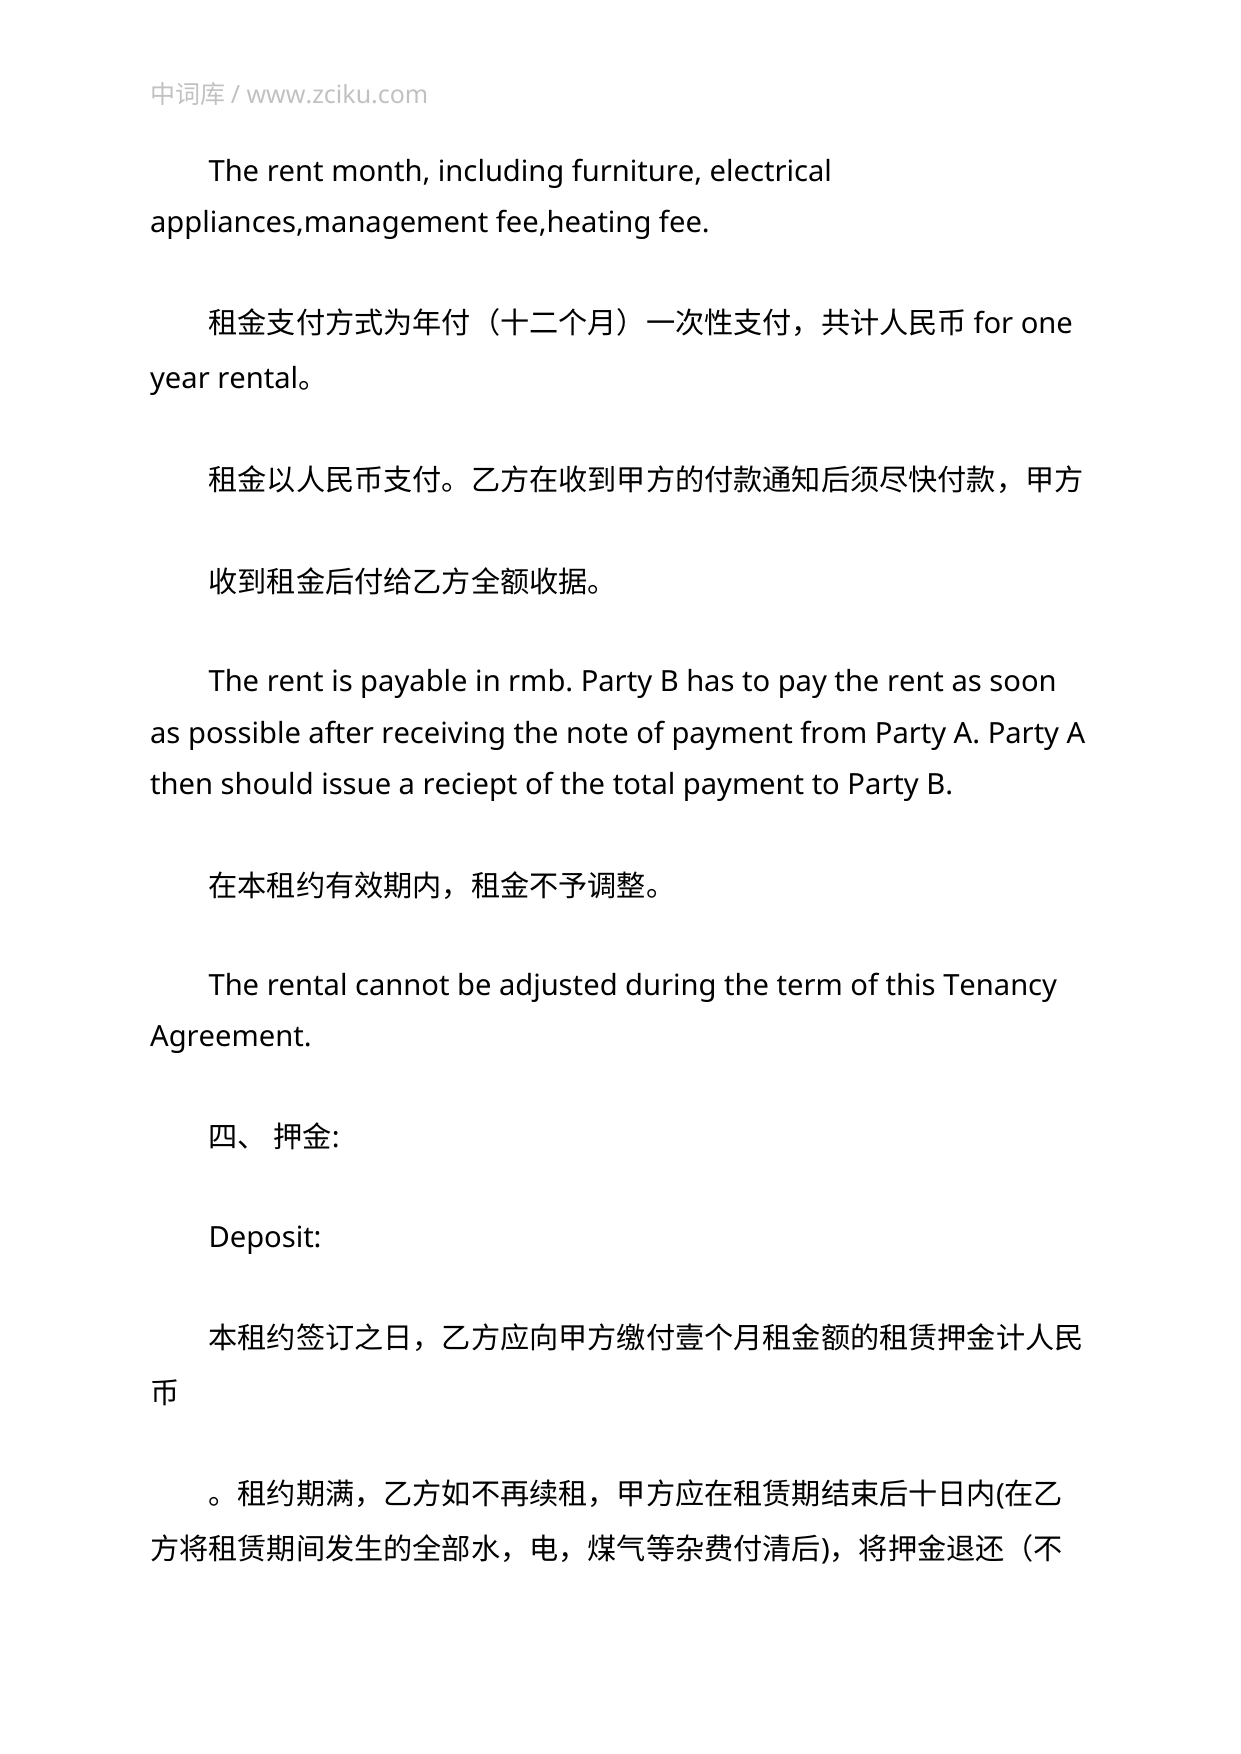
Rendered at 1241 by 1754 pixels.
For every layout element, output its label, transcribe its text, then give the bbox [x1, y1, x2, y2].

text 租金以人民币支付。乙方在收到甲方的付款通知后须尽快付款，甲方 [150, 457, 1090, 499]
text 在本租约有效期内，租金不予调整。 [150, 862, 1090, 904]
text Deposit: [150, 1216, 1090, 1256]
text The rental cannot be adjusted during the term of this Tenancy Agreement. [150, 964, 1090, 1055]
text 收到租金后付给乙方全额收据。 [150, 559, 1090, 601]
text 租金支付方式为年付（十二个月）一次性支付，共计人民币 for one year rental。 [150, 300, 1090, 397]
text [150, 1471, 1090, 1568]
text The rent month, including furniture, electrical appliances,management fee,heating fee. [150, 150, 1090, 241]
text The rent is payable in rmb. Party B has to pay the rent as soon as possible after receiving the note of payment from Party A. Party A then should issue a reciept of the total payment to Party B. [150, 661, 1090, 803]
text 四、 押金: [150, 1114, 1090, 1156]
text 本租约签订之日，乙方应向甲方缴付壹个月租金额的租赁押金计人民币 [150, 1314, 1090, 1411]
